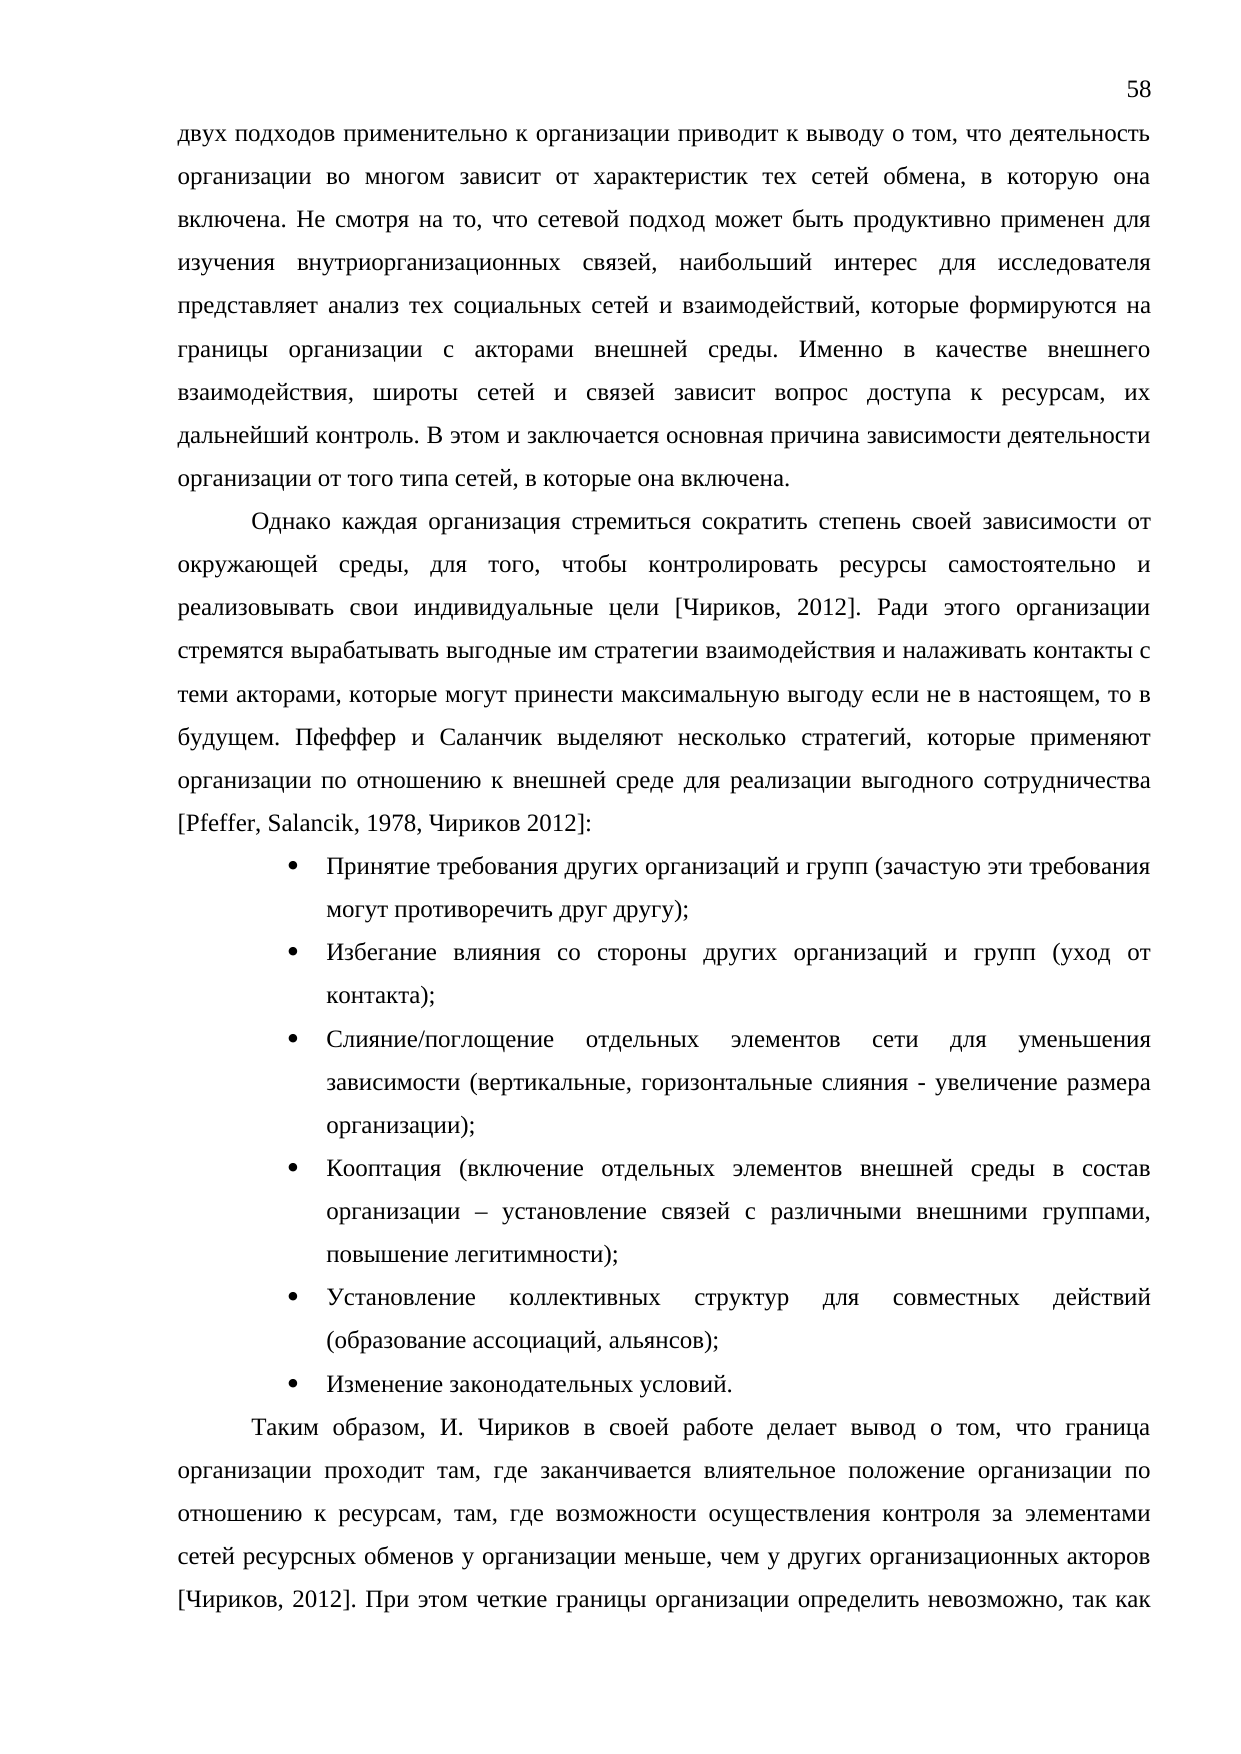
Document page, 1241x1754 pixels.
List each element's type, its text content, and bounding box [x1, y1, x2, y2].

text Однако каждая организация стремиться сократить степень своей зависимости от окружающей среды, для того, чтобы контролировать ресурсы самостоятельно и реализовывать свои индивидуальные цели [Чириков, 2012]. Ради этого организации стремятся вырабатывать выгодные им стратегии взаимодействия и налаживать контакты с теми акторами, которые могут принести максимальную выгоду если не в настоящем, то в будущем. Пфеффер и Саланчик выделяют несколько стратегий, которые применяют организации по отношению к внешней среде для реализации выгодного сотрудничества [Pfeffer, Salancik, 1978, Чириков 2012]: [177, 506, 1152, 837]
list Слияние/поглощение отдельных элементов сети для уменьшения зависимости (вертикальные, горизонтальные слияния - увеличение размера организации); [288, 1024, 1152, 1139]
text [177, 118, 1152, 492]
list Принятие требования других организаций и групп (зачастую эти требования могут противоречить друг другу); [288, 851, 1152, 923]
list Установление коллективных структур для совместных действий (образование ассоциаций, альянсов); [288, 1282, 1152, 1354]
list Избегание влияния со стороны других организаций и групп (уход от контакта); [288, 937, 1152, 1009]
list Кооптация (включение отдельных элементов внешней среды в состав организации – установление связей с различными внешними группами, повышение легитимности); [288, 1153, 1152, 1268]
list Изменение законодательных условий. [288, 1369, 1152, 1397]
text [177, 1412, 1152, 1613]
